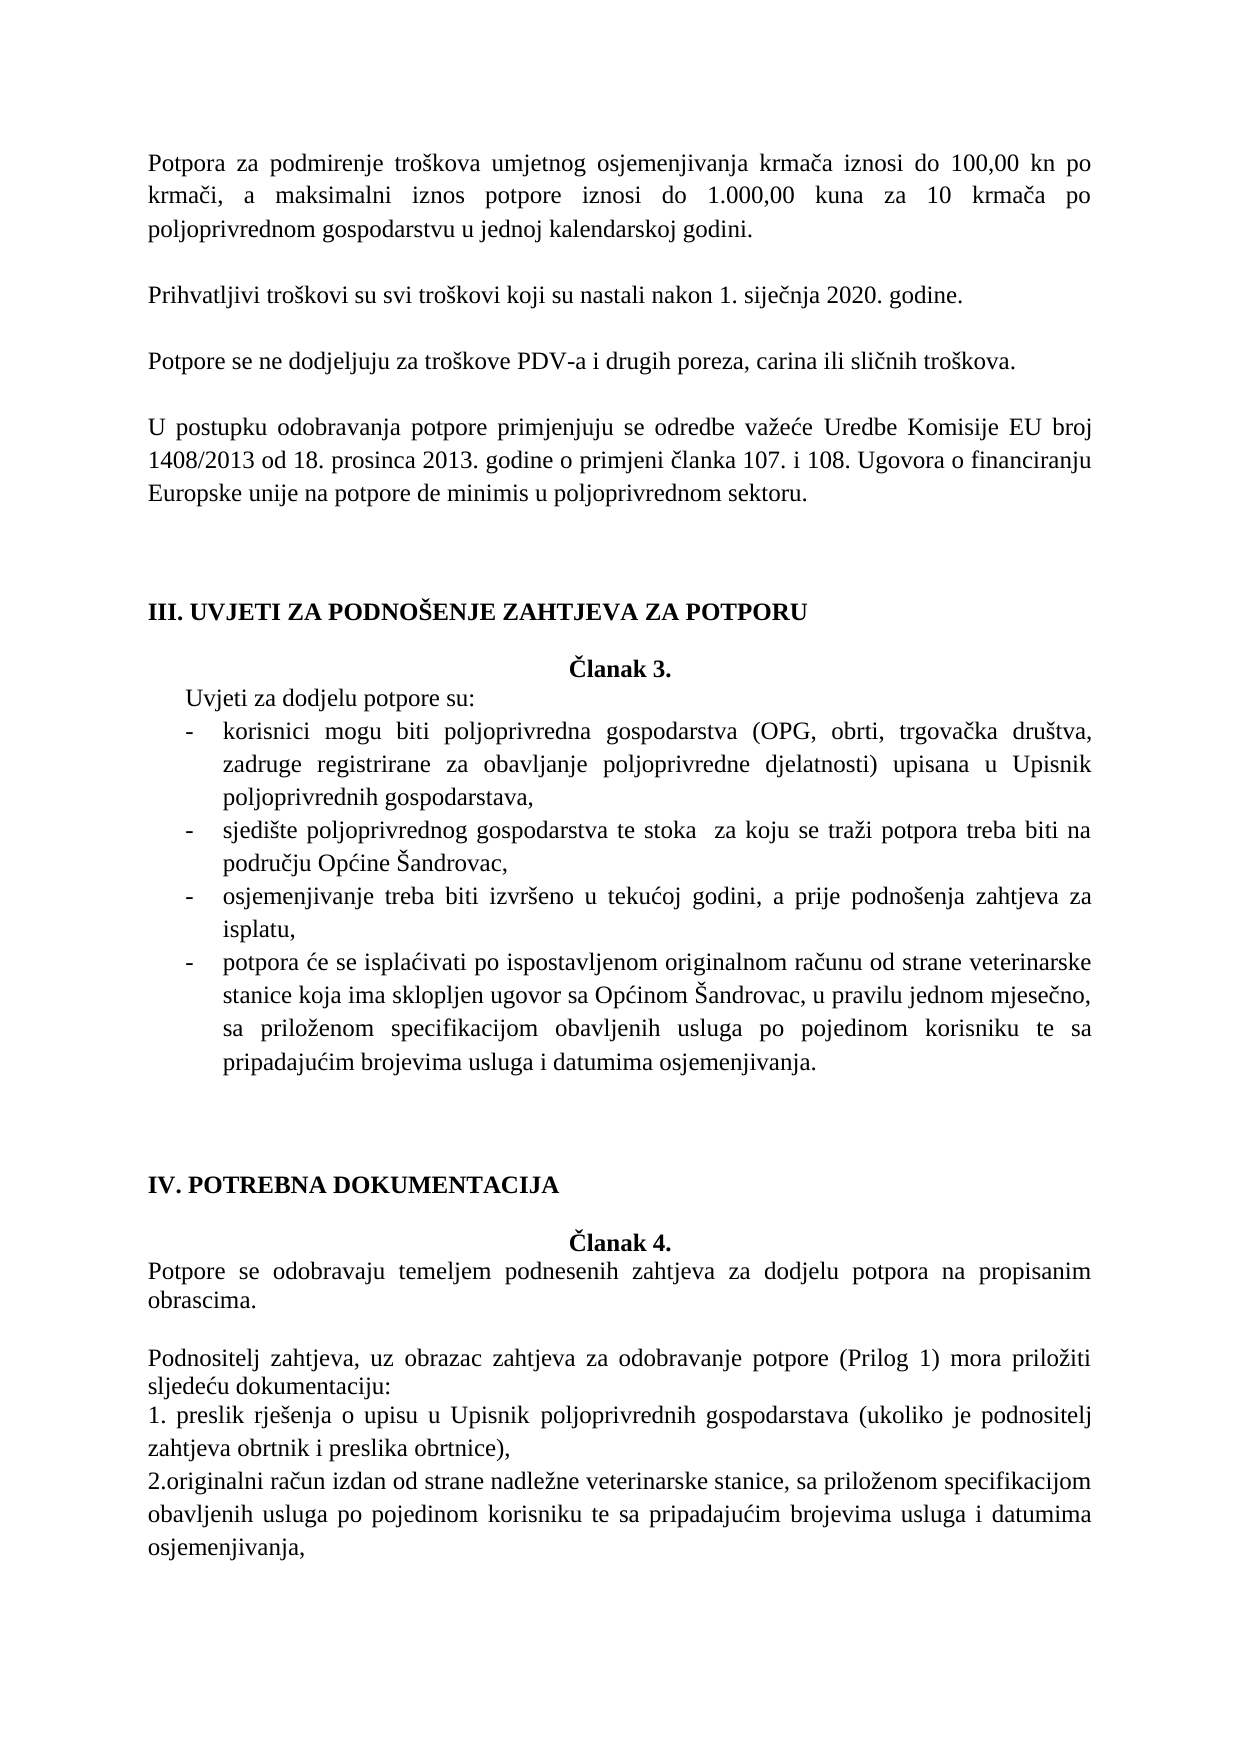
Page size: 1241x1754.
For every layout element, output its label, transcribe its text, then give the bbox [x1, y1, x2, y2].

text III. UVJETI ZA PODNOŠENJE ZAHTJEVA ZA POTPORU [148, 597, 1093, 626]
text Potpora za podmirenje troškova umjetnog osjemenjivanja krmača iznosi do 100,00 kn po krmači, a maksimalni iznos potpore iznosi do 1.000,00 kuna za 10 krmača po poljoprivrednom gospodarstvu u jednoj kalendarskoj godini. [148, 148, 1093, 242]
text Članak 4. [148, 1228, 1093, 1256]
text Članak 3. [148, 654, 1093, 683]
text 2.originalni račun izdan od strane nadležne veterinarske stanice, sa priloženom specifikacijom obavljenih usluga po pojedinom korisniku te sa pripadajućim brojevima usluga i datumima osjemenjivanja, [148, 1466, 1093, 1561]
text Potpore se ne dodjeljuju za troškove PDV-a i drugih poreza, carina ili sličnih troškova. [148, 346, 1093, 374]
text Podnositelj zahtjeva, uz obrazac zahtjeva za odobravanje potpore (Prilog 1) mora priložiti sljedeću dokumentaciju: [148, 1343, 1093, 1400]
text Uvjeti za dodjelu potpore su: [148, 683, 1093, 712]
list potpora će se isplaćivati po ispostavljenom originalnom računu od strane veterinarske stanice koja ima sklopljen ugovor sa Općinom Šandrovac, u pravilu jednom mjesečno, sa priloženom specifikacijom obavljenih usluga po pojedinom korisniku te sa pripadajućim brojevima usluga i datumima osjemenjivanja. [185, 947, 1093, 1075]
list osjemenjivanje treba biti izvršeno u tekućoj godini, a prije podnošenja zahtjeva za isplatu, [185, 881, 1093, 943]
text Potpore se odobravaju temeljem podnesenih zahtjeva za dodjelu potpora na propisanim obrascima. [148, 1256, 1093, 1314]
list korisnici mogu biti poljoprivredna gospodarstva (OPG, obrti, trgovačka društva, zadruge registrirane za obavljanje poljoprivredne djelatnosti) upisana u Upisnik poljoprivrednih gospodarstava, [185, 716, 1093, 811]
text Prihvatljivi troškovi su svi troškovi koji su nastali nakon 1. siječnja 2020. godine. [148, 280, 1093, 308]
text IV. POTREBNA DOKUMENTACIJA [148, 1170, 1093, 1199]
text 1. preslik rješenja o upisu u Upisnik poljoprivrednih gospodarstava (ukoliko je podnositelj zahtjeva obrtnik i preslika obrtnice), [148, 1400, 1093, 1462]
list sjedište poljoprivrednog gospodarstva te stoka za koju se traži potpora treba biti na području Općine Šandrovac, [185, 815, 1093, 877]
text U postupku odobravanja potpore primjenjuju se odredbe važeće Uredbe Komisije EU broj 1408/2013 od 18. prosinca 2013. godine o primjeni članka 107. i 108. Ugovora o financiranju Europske unije na potpore de minimis u poljoprivrednom sektoru. [148, 412, 1093, 507]
